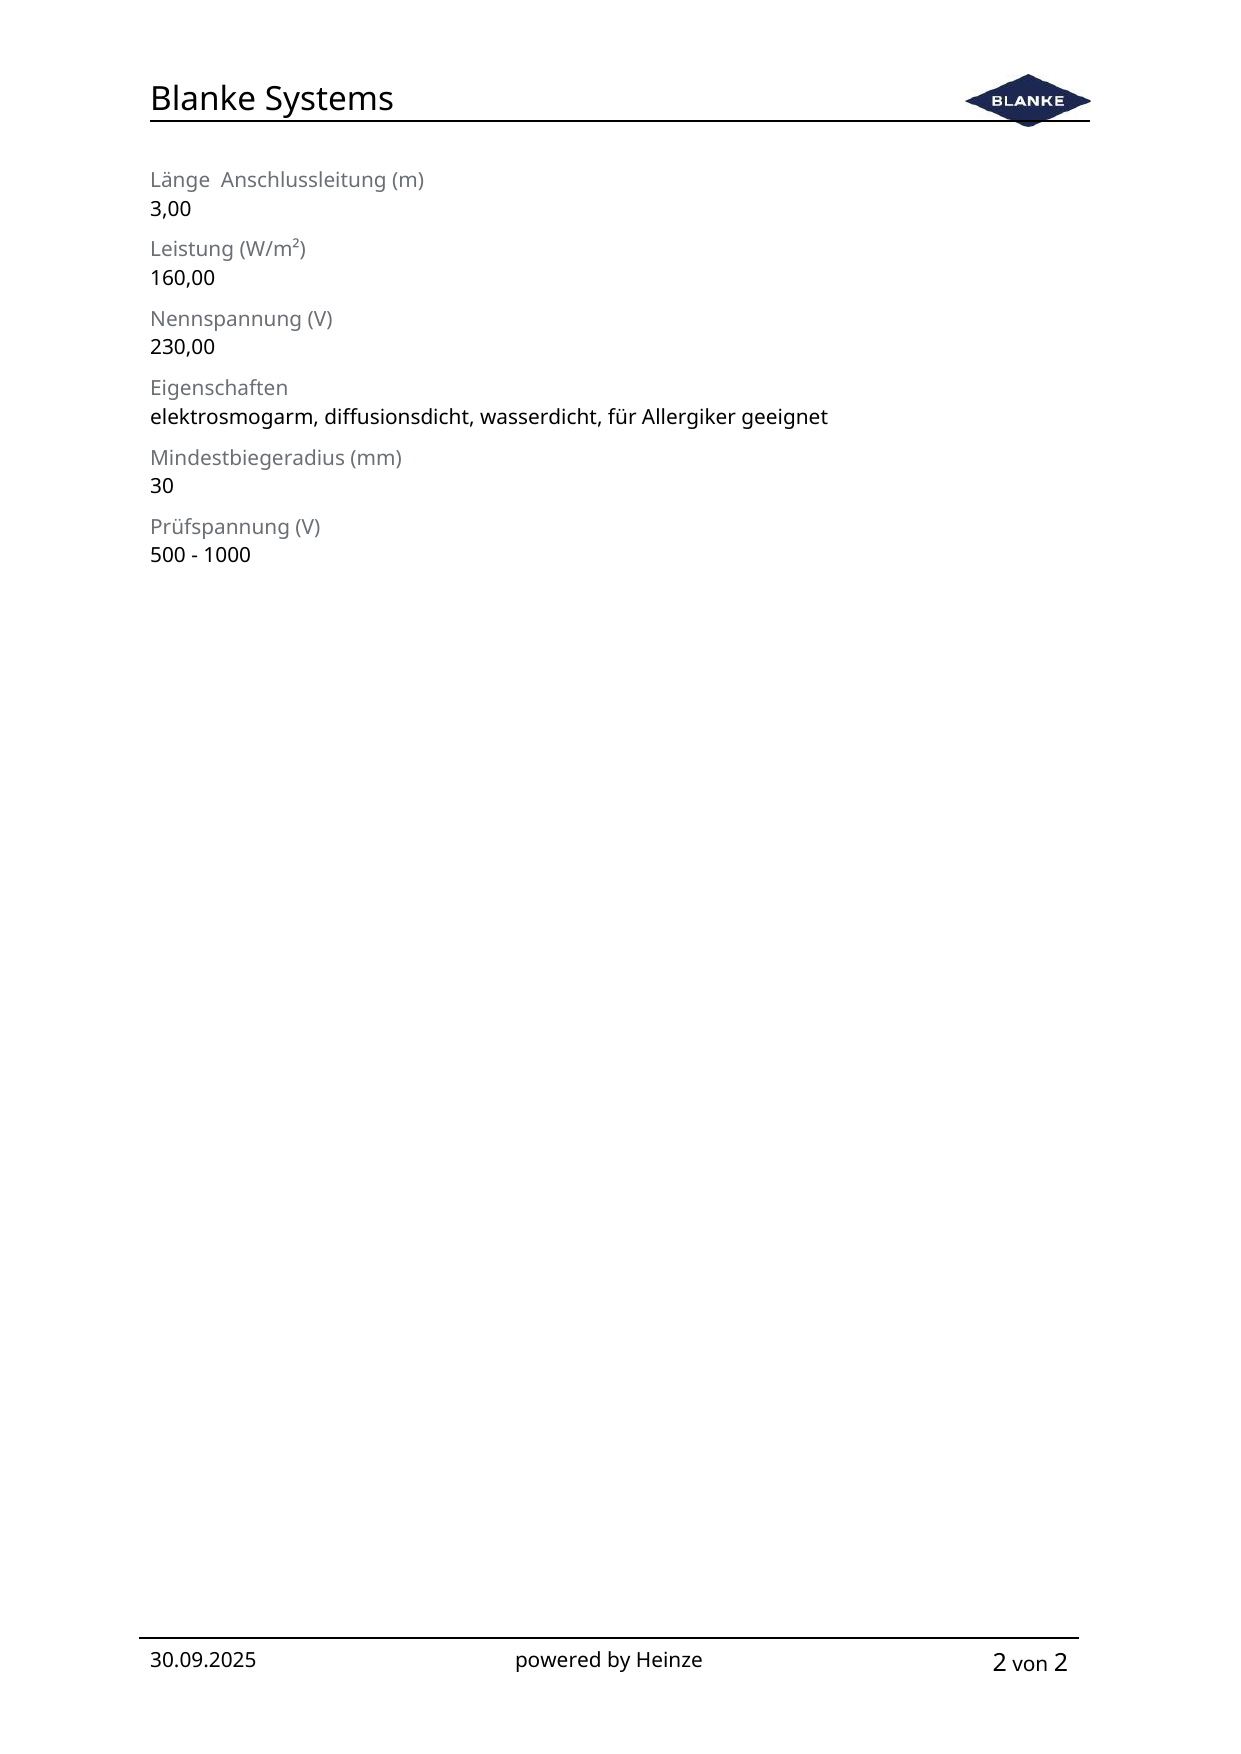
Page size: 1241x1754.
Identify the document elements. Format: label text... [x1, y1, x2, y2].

picture [965, 122, 1091, 127]
text Nennspannung (V) [150, 304, 1090, 332]
text Leistung (W/m²) [150, 234, 1090, 263]
text elektrosmogarm, diffusionsdicht, wasserdicht, für Allergiker geeignet [150, 402, 1090, 430]
text 230,00 [150, 332, 1090, 361]
text 30 [150, 471, 1090, 499]
text Mindestbiegeradius (mm) [150, 443, 1090, 471]
text Prüfspannung (V) [150, 512, 1090, 541]
text Länge Anschlussleitung (m) [150, 165, 1090, 194]
text 160,00 [150, 263, 1090, 291]
text 500 - 1000 [150, 541, 1090, 569]
picture [965, 74, 1091, 121]
text Eigenschaften [150, 373, 1090, 402]
text 3,00 [150, 194, 1090, 222]
